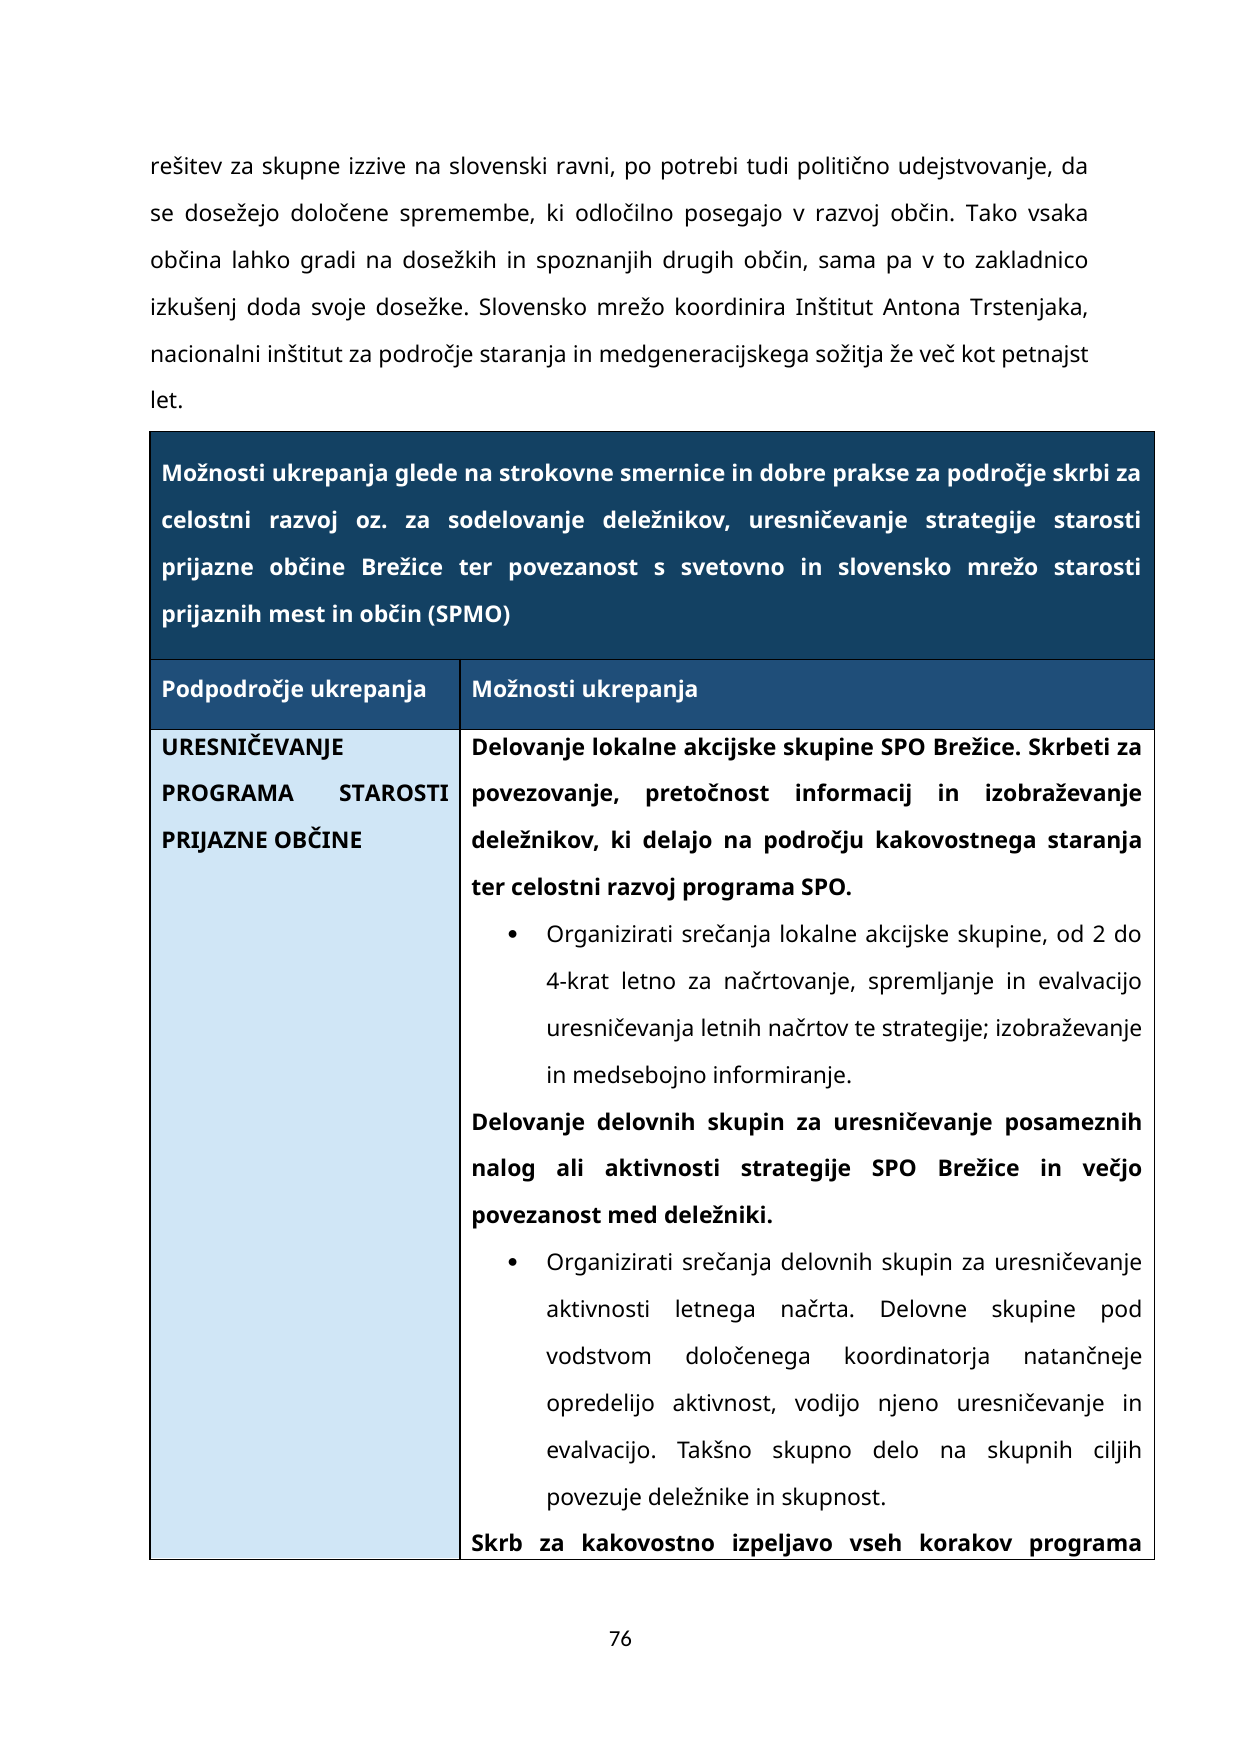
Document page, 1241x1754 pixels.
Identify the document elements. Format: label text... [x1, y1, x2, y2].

table_cell Podpodročje ukrepanja [151, 660, 459, 729]
table_header Možnosti ukrepanja glede na strokovne smernice in dobre prakse za področje skrbi za celostni razvoj oz. za sodelovanje deležnikov, uresničevanje strategije starosti prijazne občine Brežice ter povezanost s svetovno in slovensko mrežo starosti prijaznih mest in občin (SPMO) [151, 432, 1154, 659]
table_cell Možnosti ukrepanja [461, 660, 1154, 729]
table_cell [151, 730, 459, 1558]
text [150, 150, 1090, 416]
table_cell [461, 730, 1154, 1558]
